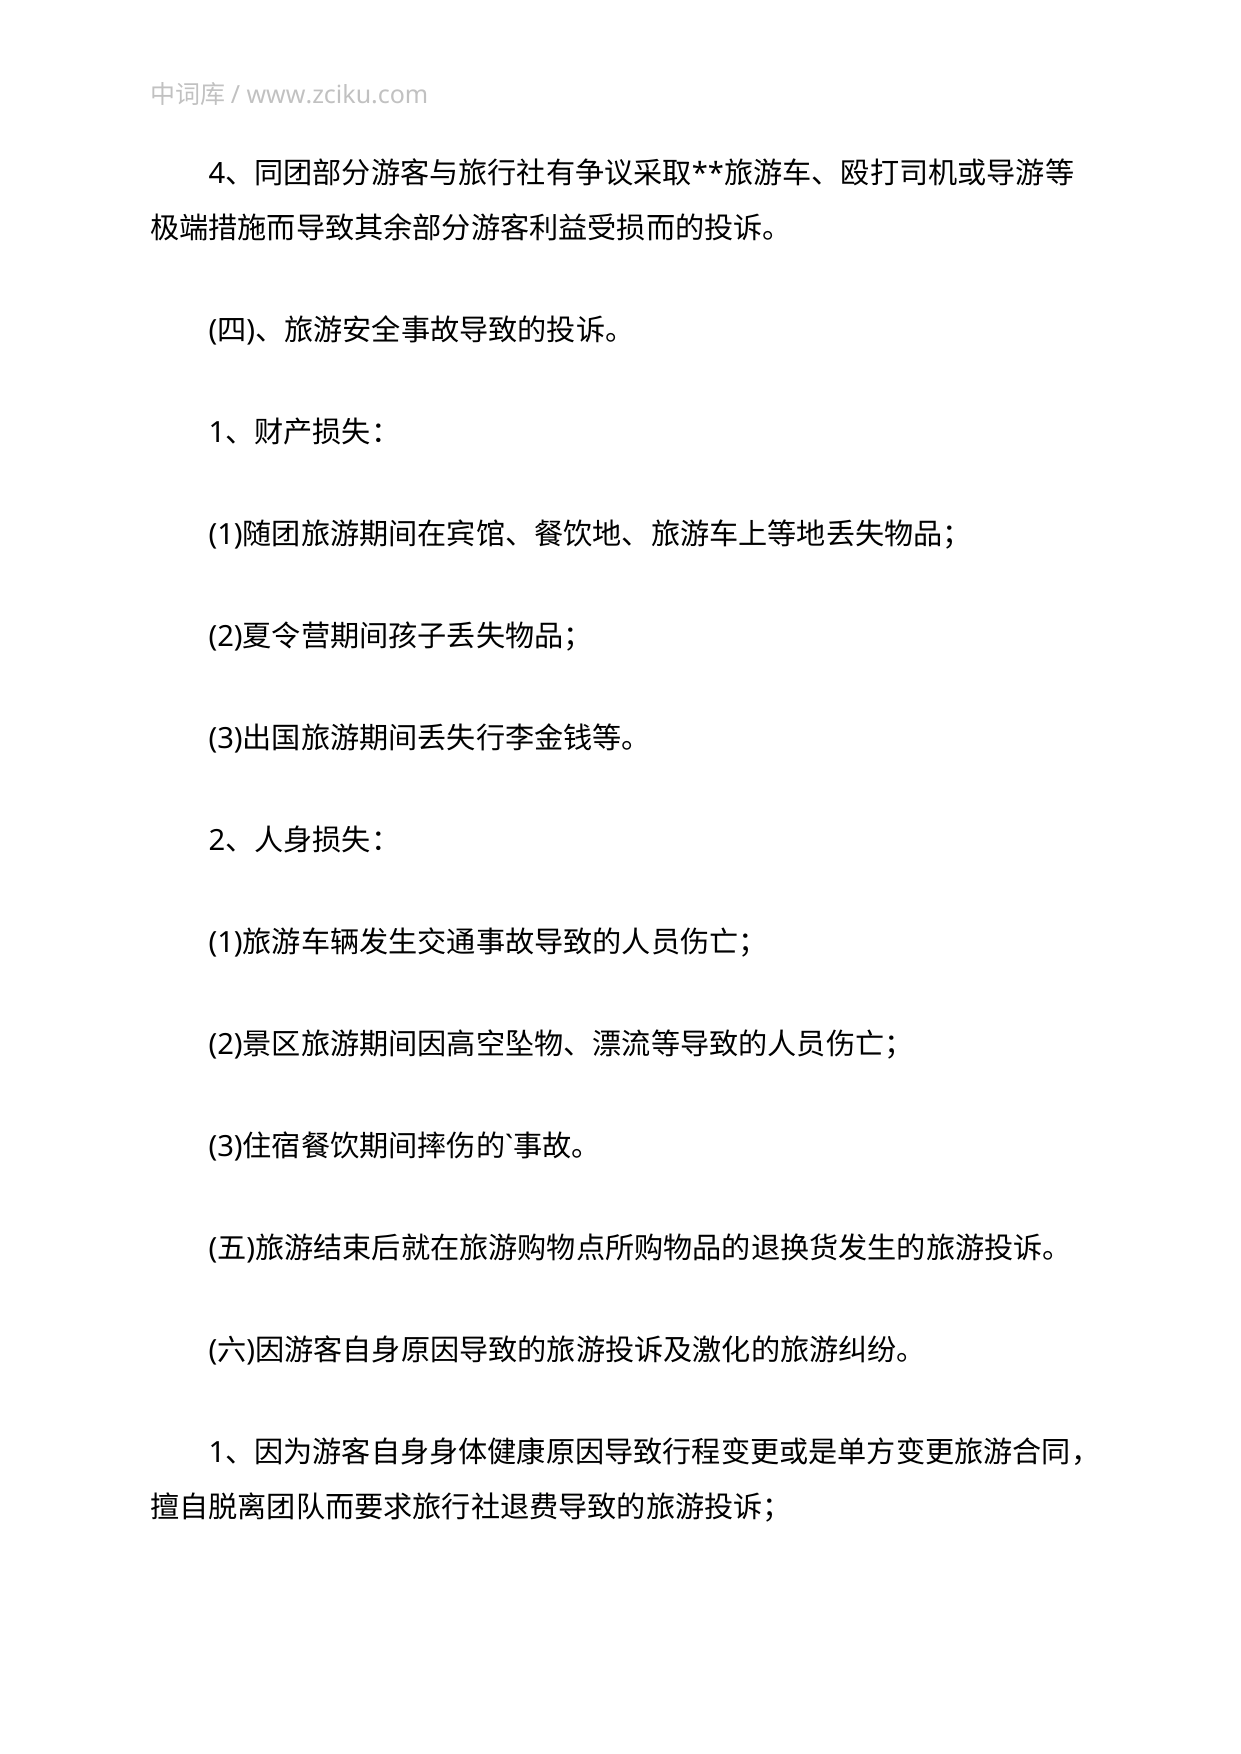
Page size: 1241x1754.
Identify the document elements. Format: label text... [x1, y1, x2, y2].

text (2)夏令营期间孩子丢失物品； [150, 613, 1090, 655]
text (1)随团旅游期间在宾馆、餐饮地、旅游车上等地丢失物品； [150, 511, 1090, 553]
text (五)旅游结束后就在旅游购物点所购物品的退换货发生的旅游投诉。 [150, 1224, 1090, 1267]
text (四)、旅游安全事故导致的投诉。 [150, 307, 1090, 349]
text (2)景区旅游期间因高空坠物、漂流等导致的人员伤亡； [150, 1021, 1090, 1063]
text 4、同团部分游客与旅行社有争议采取**旅游车、殴打司机或导游等极端措施而导致其余部分游客利益受损而的投诉。 [150, 150, 1090, 247]
text (3)住宿餐饮期间摔伤的`事故。 [150, 1123, 1090, 1165]
text 1、因为游客自身身体健康原因导致行程变更或是单方变更旅游合同，擅自脱离团队而要求旅行社退费导致的旅游投诉； [150, 1428, 1090, 1526]
text 1、财产损失： [150, 409, 1090, 451]
text (六)因游客自身原因导致的旅游投诉及激化的旅游纠纷。 [150, 1327, 1090, 1369]
text (1)旅游车辆发生交通事故导致的人员伤亡； [150, 919, 1090, 961]
text 2、人身损失： [150, 817, 1090, 859]
text (3)出国旅游期间丢失行李金钱等。 [150, 715, 1090, 757]
